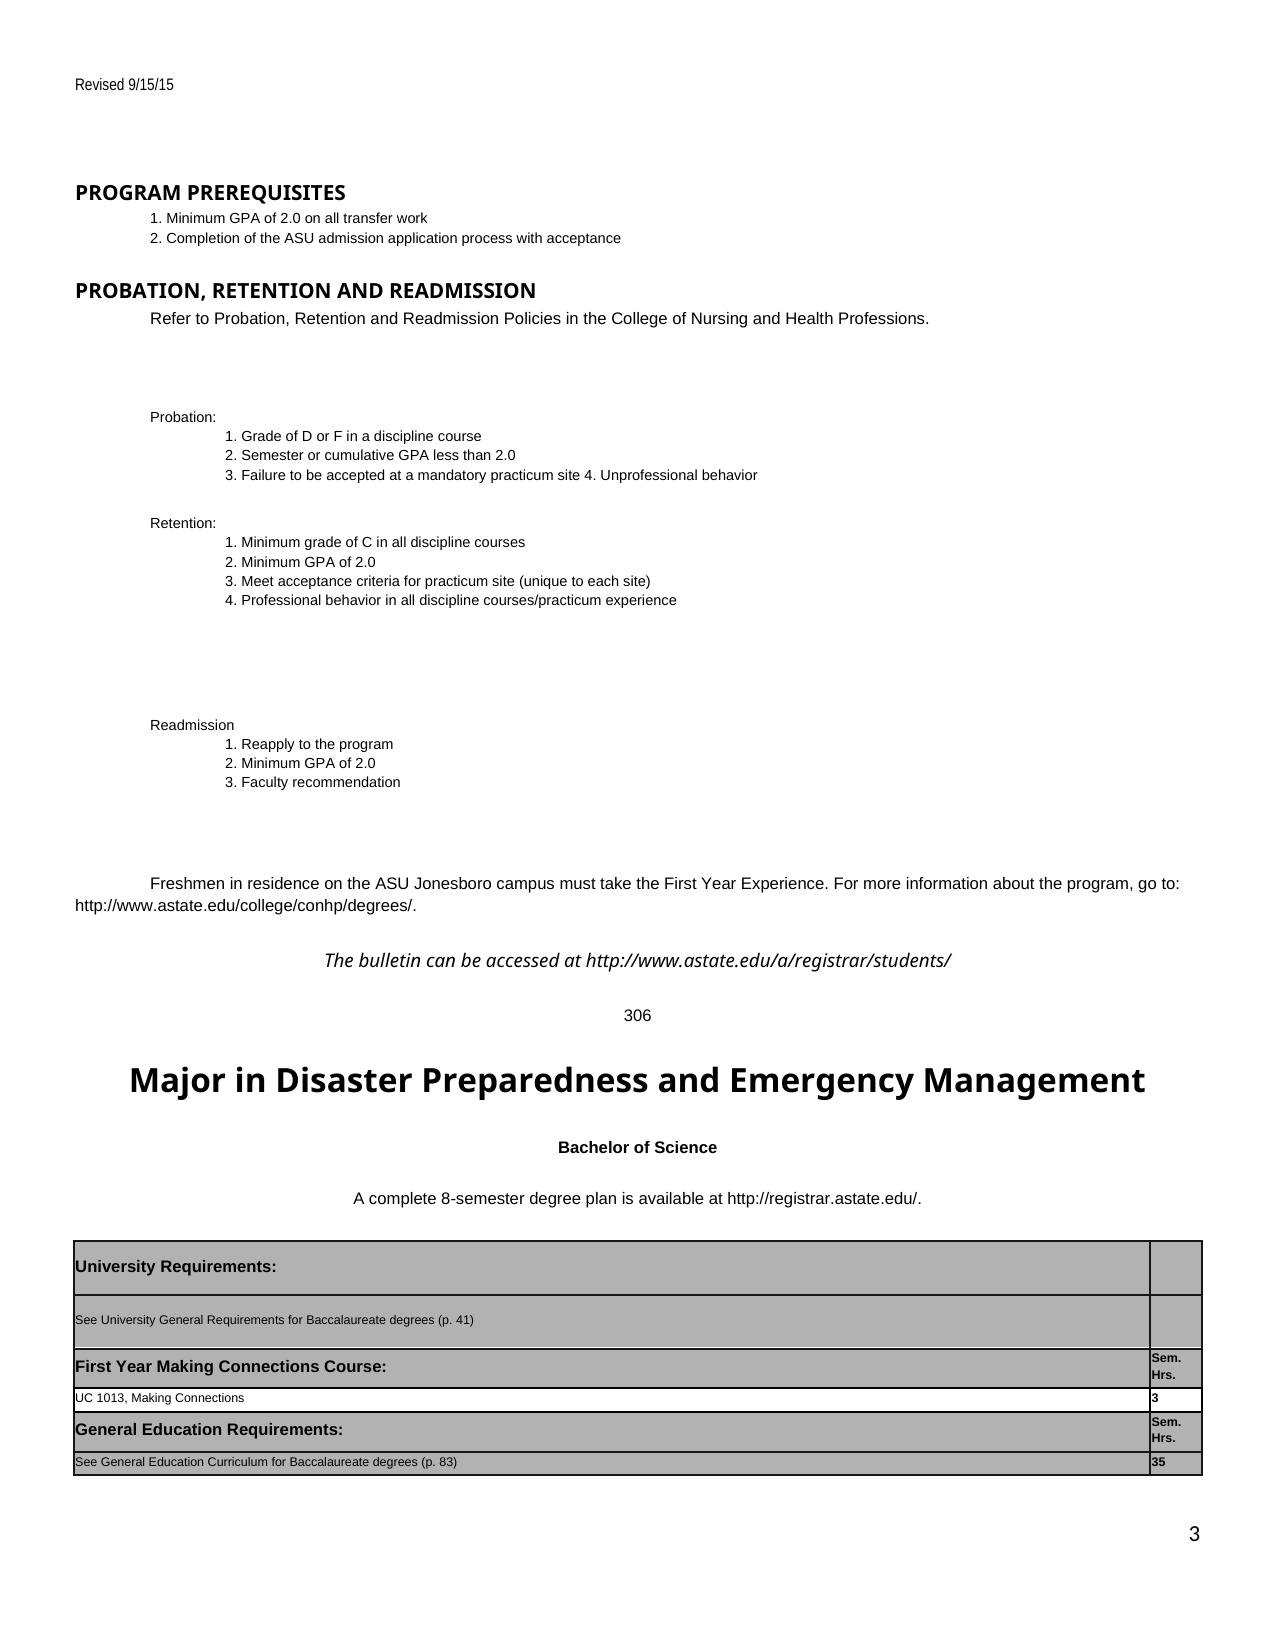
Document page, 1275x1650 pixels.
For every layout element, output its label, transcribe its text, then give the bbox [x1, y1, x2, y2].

table_cell UC 1013, Making Connections [75, 1389, 1149, 1411]
text 306 [75, 1005, 1200, 1024]
text A complete 8-semester degree plan is available at http://registrar.astate.edu/. [75, 1189, 1200, 1208]
table_cell First Year Making Connections Course: [75, 1350, 1149, 1387]
text PROBATION, RETENTION AND READMISSION [75, 276, 1200, 305]
text Probation: 1. Grade of D or F in a discipline course 2. Semester or cumulative GPA less than 2.0 3. Failure to be accepted at a mandatory practicum site 4. Unprofessional behavior [75, 408, 1200, 483]
text Retention: [75, 515, 1200, 532]
text 1. Reapply to the program [150, 736, 1200, 752]
text Refer to Probation, Retention and Readmission Policies in the College of Nursing and Health Professions. [75, 309, 1200, 328]
table_header University Requirements: [75, 1242, 1149, 1294]
text The bulletin can be accessed at http://www.astate.edu/a/registrar/students/ [75, 947, 1200, 972]
text Readmission [75, 716, 1200, 733]
text Bachelor of Science [75, 1138, 1200, 1157]
table_header [1151, 1242, 1201, 1294]
text 1. Minimum GPA of 2.0 on all transfer work 2. Completion of the ASU admission application process with acceptance [150, 210, 1200, 246]
table_cell Sem. Hrs. [1151, 1413, 1201, 1451]
table_cell 35 [1151, 1453, 1201, 1474]
table_cell Sem. Hrs. [1151, 1350, 1201, 1387]
text Major in Disaster Preparedness and Emergency Management [75, 1056, 1200, 1102]
table_cell [1151, 1296, 1201, 1347]
text 1. Minimum grade of C in all discipline courses 2. Minimum GPA of 2.0 3. Meet acceptance criteria for practicum site (unique to each site) 4. Professional behavior in all discipline courses/practicum experience [225, 534, 1200, 609]
table_cell See University General Requirements for Baccalaureate degrees (p. 41) [75, 1296, 1149, 1347]
text 2. Minimum GPA of 2.0 3. Faculty recommendation [225, 755, 1200, 791]
table_cell 3 [1151, 1389, 1201, 1411]
table_cell General Education Requirements: [75, 1413, 1149, 1451]
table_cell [75, 1453, 1149, 1474]
text Freshmen in residence on the ASU Jonesboro campus must take the First Year Experience. For more information about the program, go to: http://www.astate.edu/college/conhp/degrees/. [75, 874, 1200, 915]
text PROGRAM PREREQUISITES [75, 178, 1200, 206]
